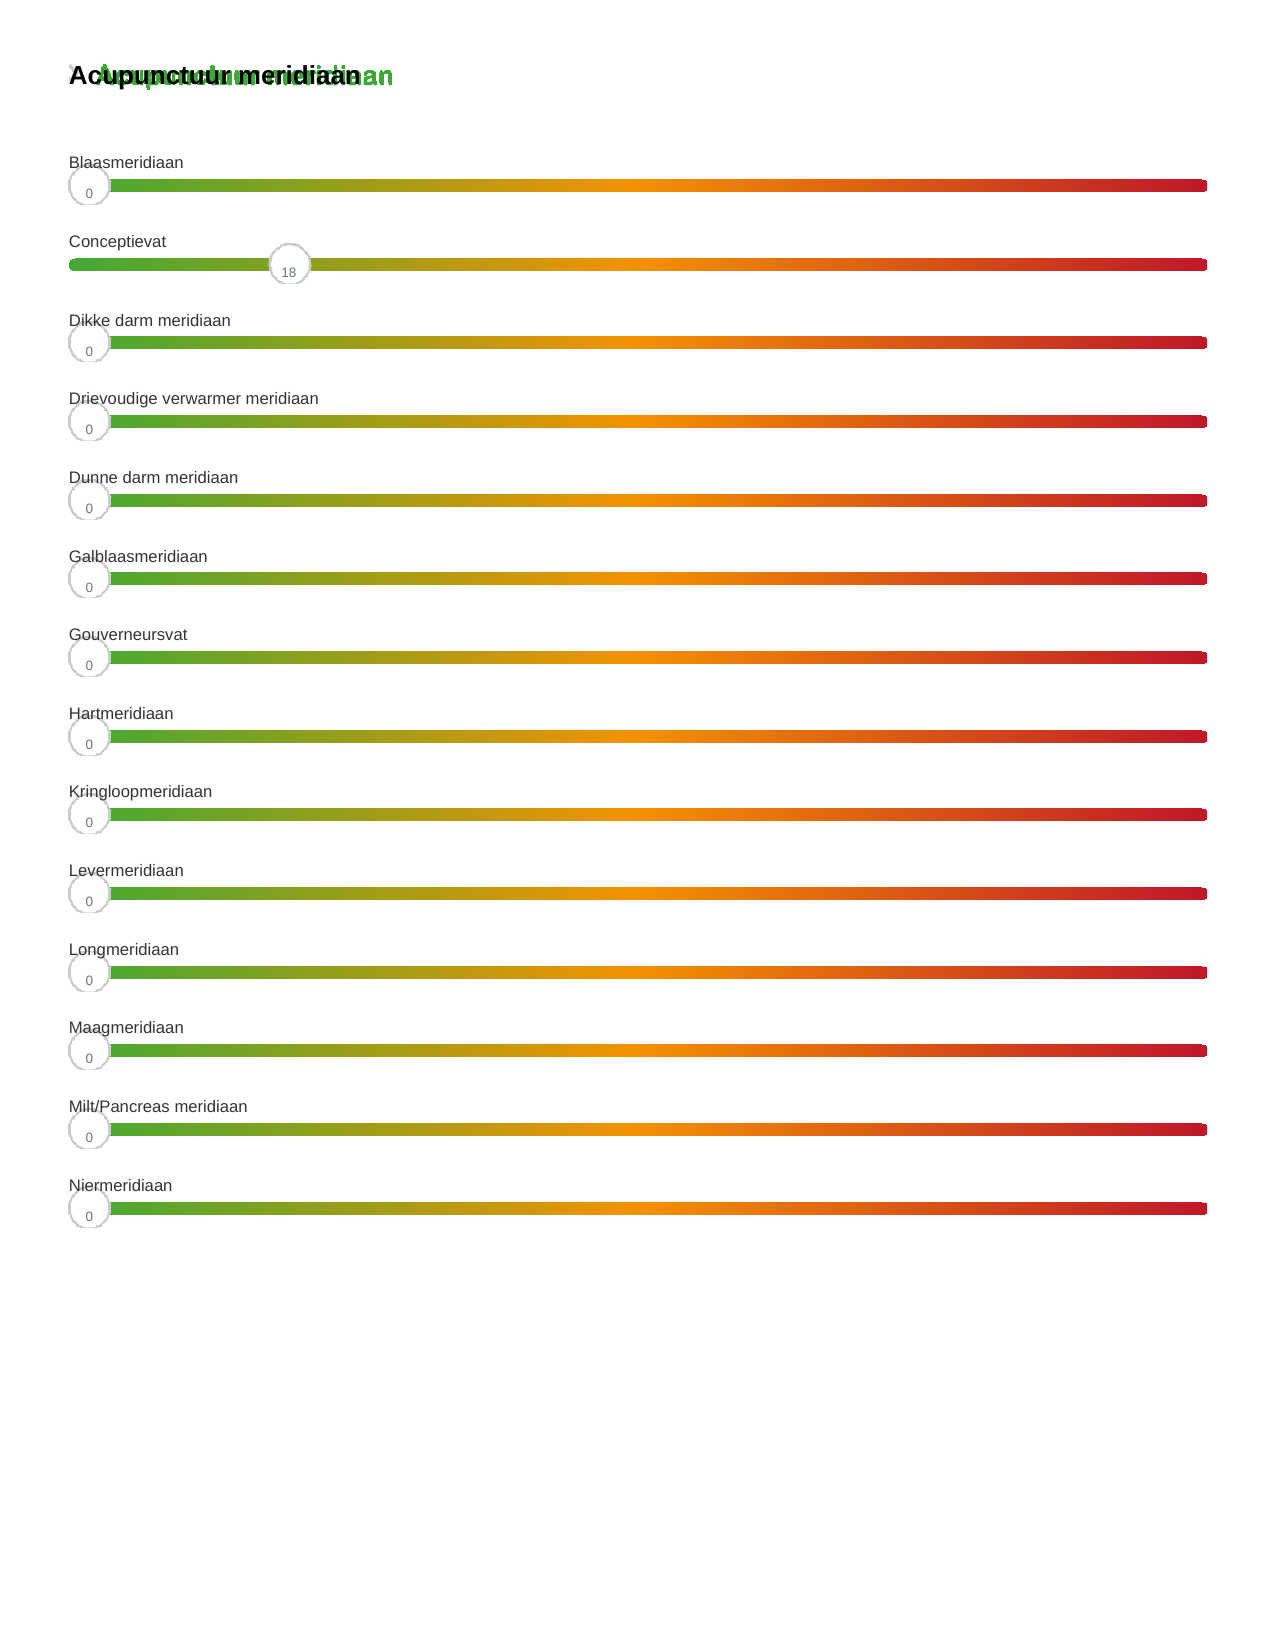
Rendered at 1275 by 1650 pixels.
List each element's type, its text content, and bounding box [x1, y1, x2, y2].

picture [68, 1029, 1208, 1070]
text 0 [85, 579, 1125, 595]
picture [68, 715, 1208, 756]
text Levermeridiaan [69, 861, 1125, 880]
text Longmeridiaan [69, 939, 1125, 959]
picture [68, 243, 1208, 284]
text Dunne darm meridiaan [69, 468, 1125, 487]
text 0 [85, 894, 1125, 909]
text Drievoudige verwarmer meridiaan [69, 389, 1125, 408]
text 0 [85, 1208, 1125, 1224]
text 0 [85, 343, 1125, 359]
picture [68, 400, 1208, 441]
picture [68, 872, 1208, 913]
text Kringloopmeridiaan [69, 782, 1125, 801]
text 0 [85, 972, 1125, 988]
text 0 [85, 1051, 1125, 1067]
text 18 [281, 265, 1125, 280]
picture [68, 557, 1208, 598]
text 0 [85, 658, 1125, 673]
text 0 [85, 186, 1125, 202]
text Milt/Pancreas meridiaan [69, 1097, 1125, 1116]
text Blaasmeridiaan [69, 153, 1125, 172]
picture [68, 479, 1208, 520]
text Acupunctuur meridiaan [69, 60, 1125, 90]
text 0 [85, 501, 1125, 516]
text Maagmeridiaan [69, 1018, 1125, 1037]
picture [68, 1108, 1208, 1149]
text 0 [85, 1130, 1125, 1145]
picture [68, 793, 1208, 834]
text 0 [85, 815, 1125, 831]
picture [68, 951, 1208, 992]
text Conceptievat [69, 232, 1125, 251]
text Hartmeridiaan [69, 704, 1125, 723]
text Galblaasmeridiaan [69, 546, 1125, 566]
picture [68, 164, 1208, 205]
text Dikke darm meridiaan [69, 310, 1125, 329]
picture [68, 321, 1208, 362]
text Gouverneursvat [69, 625, 1125, 644]
picture [68, 1187, 1208, 1228]
text Niermeridiaan [69, 1176, 1125, 1195]
picture [68, 636, 1208, 677]
text 0 [85, 737, 1125, 752]
text 0 [85, 422, 1125, 437]
